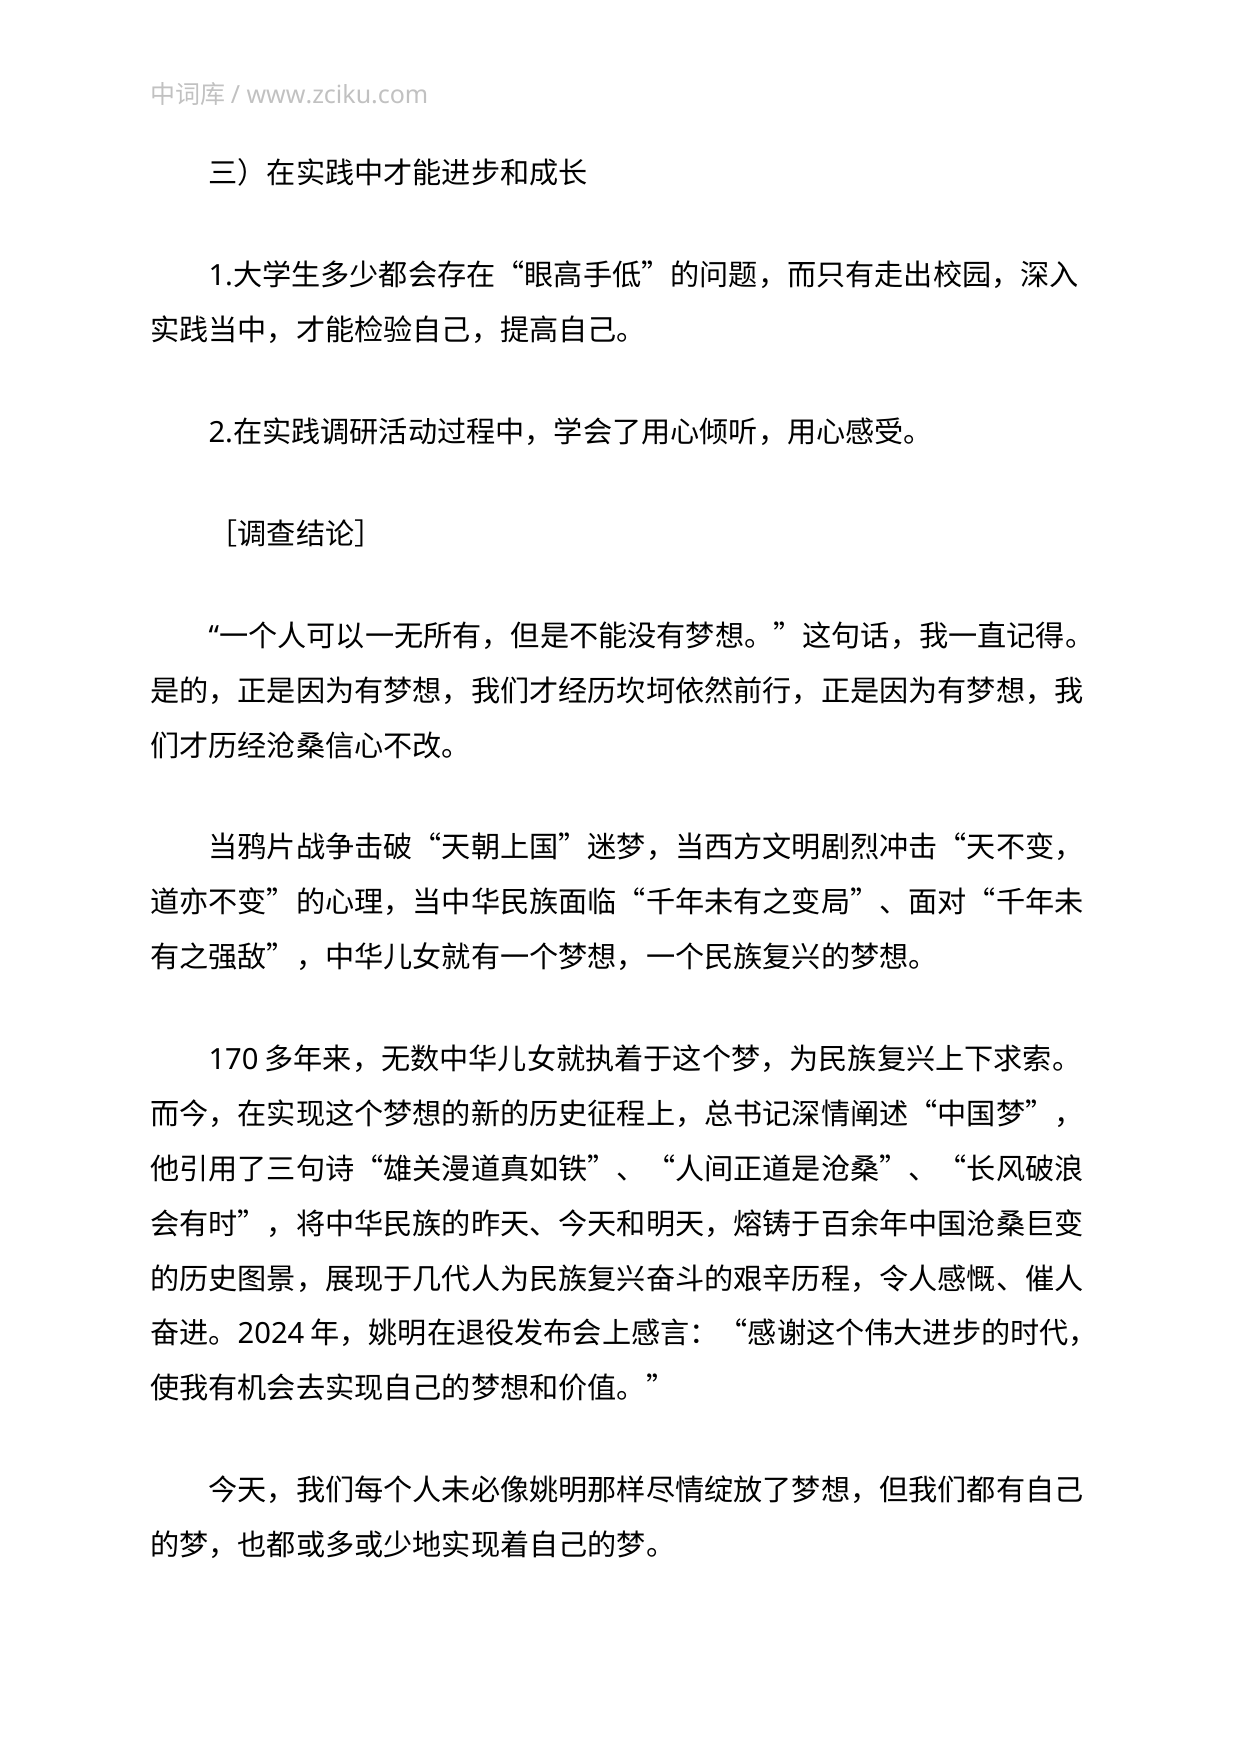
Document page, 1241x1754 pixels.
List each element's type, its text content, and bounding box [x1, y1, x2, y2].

text “一个人可以一无所有，但是不能没有梦想。”这句话，我一直记得。是的，正是因为有梦想，我们才经历坎坷依然前行，正是因为有梦想，我们才历经沧桑信心不改。 [150, 612, 1090, 764]
text 2.在实践调研活动过程中，学会了用心倾听，用心感受。 [150, 408, 1090, 451]
text 今天，我们每个人未必像姚明那样尽情绽放了梦想，但我们都有自己的梦，也都或多或少地实现着自己的梦。 [150, 1467, 1090, 1564]
text 170多年来，无数中华儿女就执着于这个梦，为民族复兴上下求索。而今，在实现这个梦想的新的历史征程上，总书记深情阐述“中国梦”，他引用了三句诗“雄关漫道真如铁”、“人间正道是沧桑”、“长风破浪会有时”，将中华民族的昨天、今天和明天，熔铸于百余年中国沧桑巨变的历史图景，展现于几代人为民族复兴奋斗的艰辛历程，令人感慨、催人奋进。2024年，姚明在退役发布会上感言：“感谢这个伟大进步的时代，使我有机会去实现自己的梦想和价值。” [150, 1036, 1090, 1407]
text ［调查结论］ [150, 511, 1090, 553]
text 当鸦片战争击破“天朝上国”迷梦，当西方文明剧烈冲击“天不变，道亦不变”的心理，当中华民族面临“千年未有之变局”、面对“千年未有之强敌”，中华儿女就有一个梦想，一个民族复兴的梦想。 [150, 824, 1090, 976]
text 三）在实践中才能进步和成长 [150, 150, 1090, 192]
text 1.大学生多少都会存在“眼高手低”的问题，而只有走出校园，深入实践当中，才能检验自己，提高自己。 [150, 252, 1090, 349]
